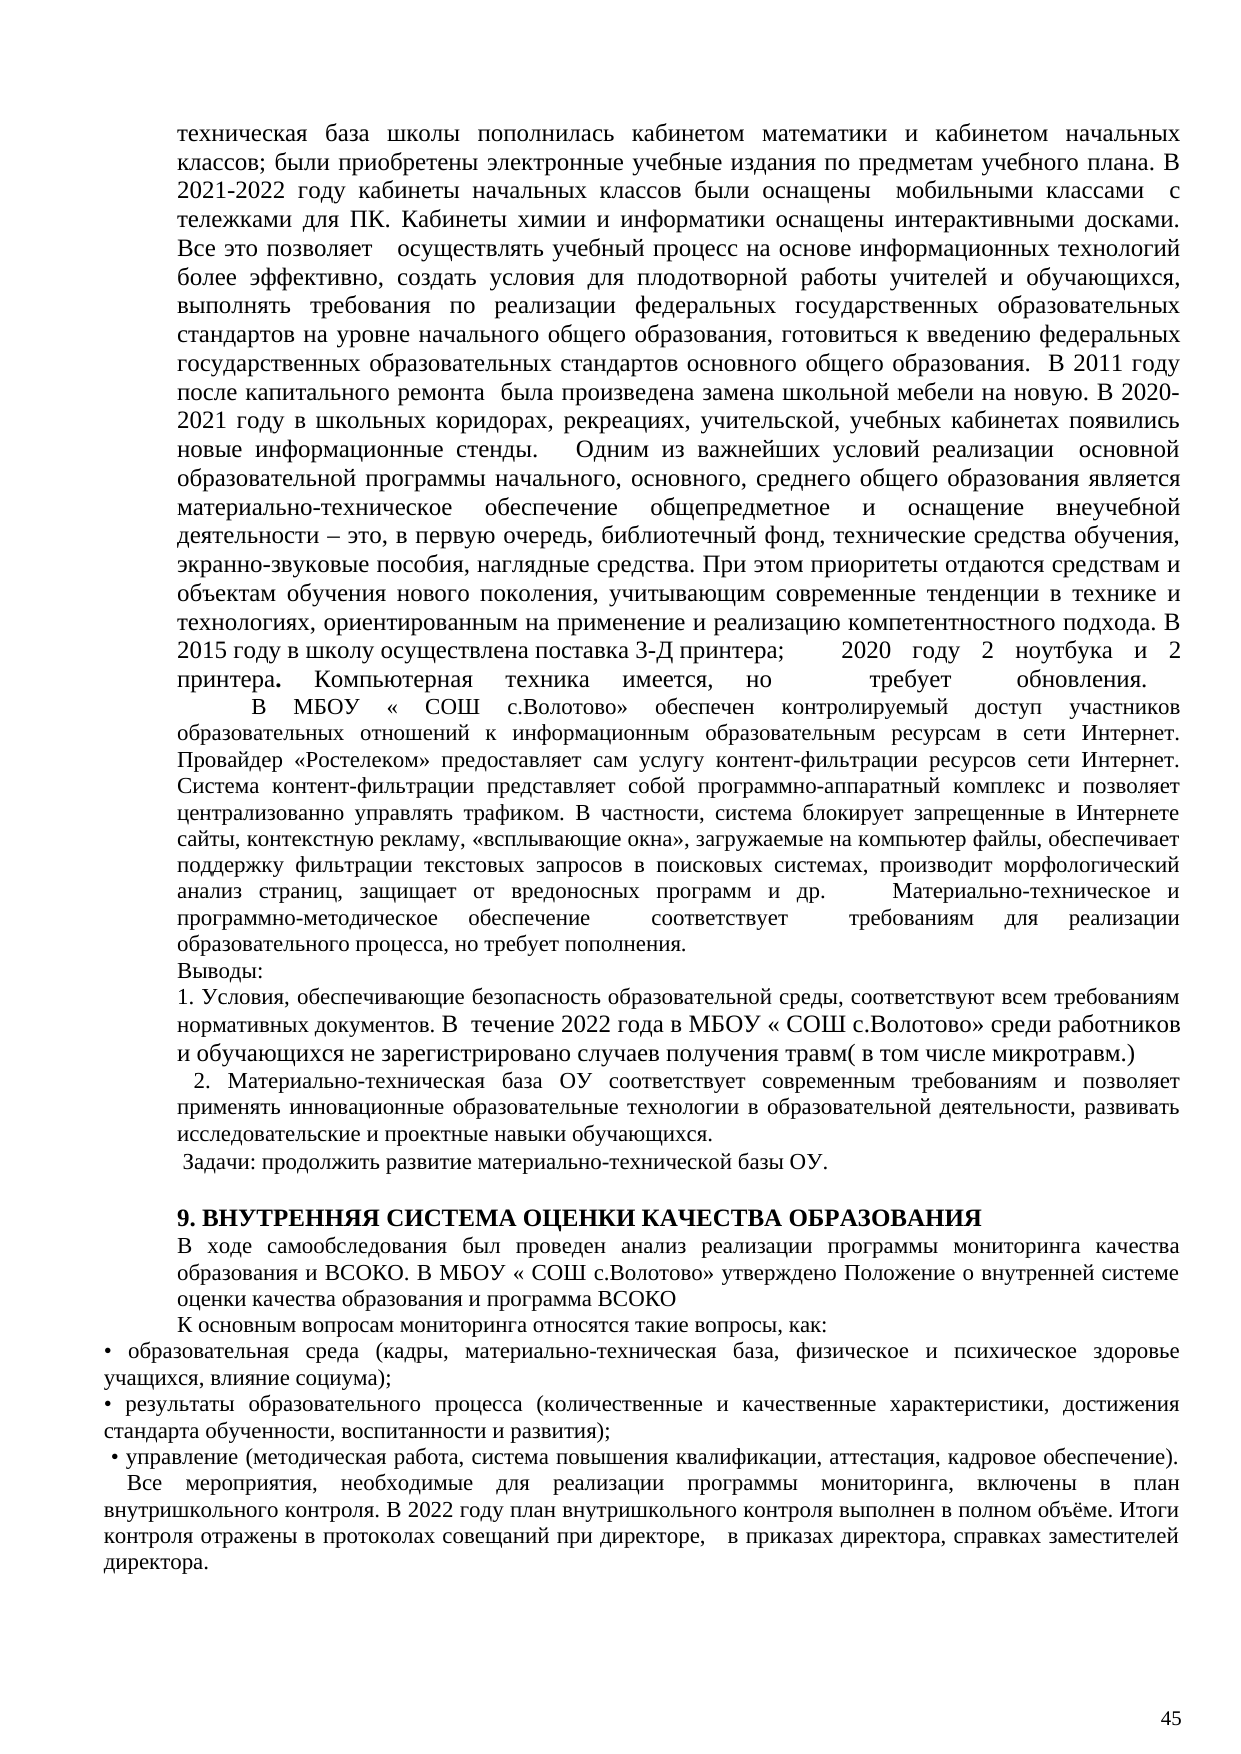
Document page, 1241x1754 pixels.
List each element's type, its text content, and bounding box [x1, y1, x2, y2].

text • результаты образовательного процесса (количественные и качественные характеристики, достижения стандарта обученности, воспитанности и развития); [103, 1390, 1181, 1443]
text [177, 118, 1181, 1311]
text К основным вопросам мониторинга относятся такие вопросы, как: [177, 1311, 1181, 1338]
text • образовательная среда (кадры, материально-техническая база, физическое и психическое здоровье учащихся, влияние социума); [103, 1338, 1181, 1390]
text • управление (методическая работа, система повышения квалификации, аттестация, кадровое обеспечение). Все мероприятия, необходимые для реализации программы мониторинга, включены в план внутришкольного контроля. В 2022 году план внутришкольного контроля выполнен в полном объёме. Итоги контроля отражены в протоколах совещаний при директоре, в приказах директора, справках заместителей директора. [103, 1443, 1181, 1575]
